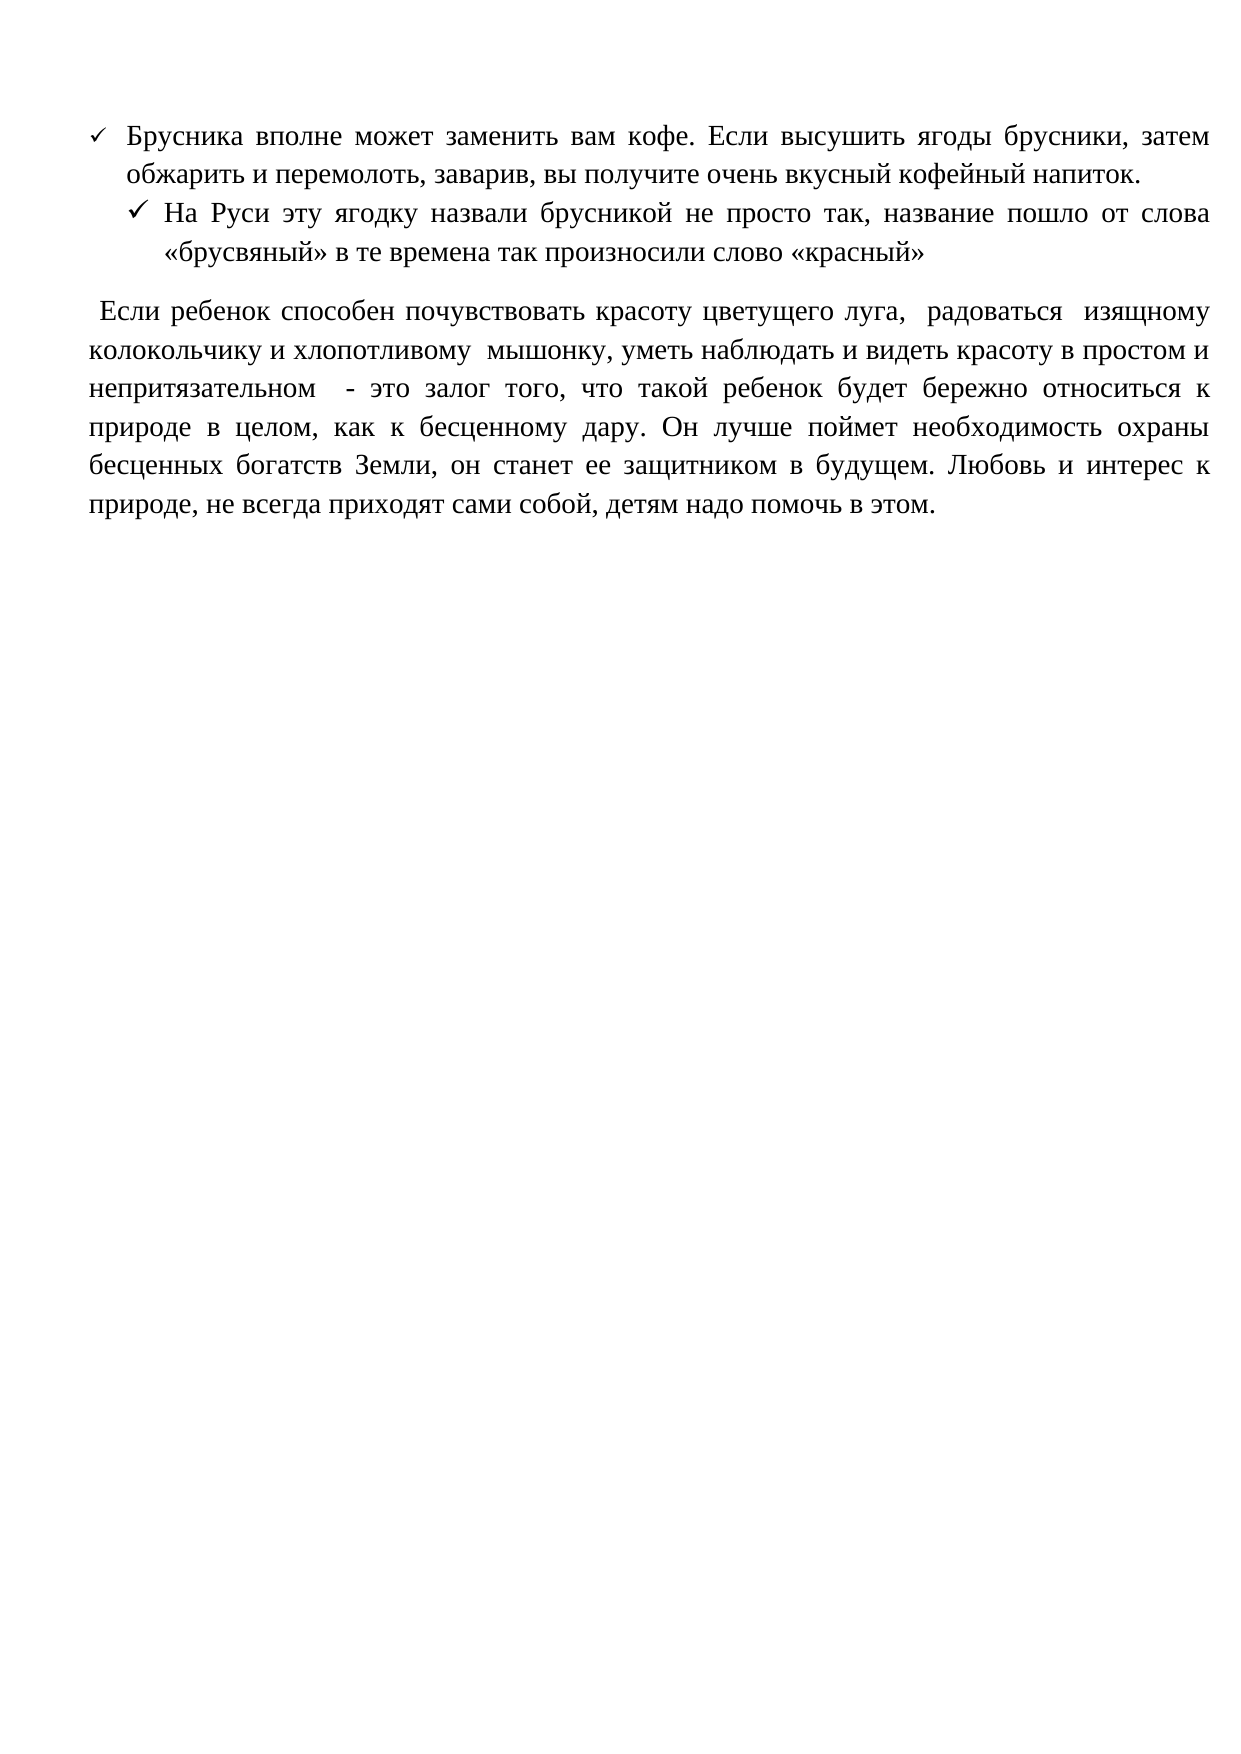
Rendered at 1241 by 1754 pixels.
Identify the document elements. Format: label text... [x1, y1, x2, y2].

text Если ребенок способен почувствовать красоту цветущего луга, радоваться изящному колокольчику и хлопотливому мышонку, уметь наблюдать и видеть красоту в простом и непритязательном - это залог того, что такой ребенок будет бережно относиться к природе в целом, как к бесценному дару. Он лучше поймет необходимость охраны бесценных богатств Земли, он станет ее защитником в будущем. Любовь и интерес к природе, не всегда приходят сами собой, детям надо помочь в этом. [89, 293, 1211, 519]
list На Руси эту ягодку назвали брусникой не просто так, название пошло от слова «брусвяный» в те времена так произносили слово «красный» [126, 195, 1211, 267]
list Брусника вполне может заменить вам кофе. Если высушить ягоды брусники, затем обжарить и перемолоть, заварив, вы получите очень вкусный кофейный напиток. [89, 118, 1211, 190]
